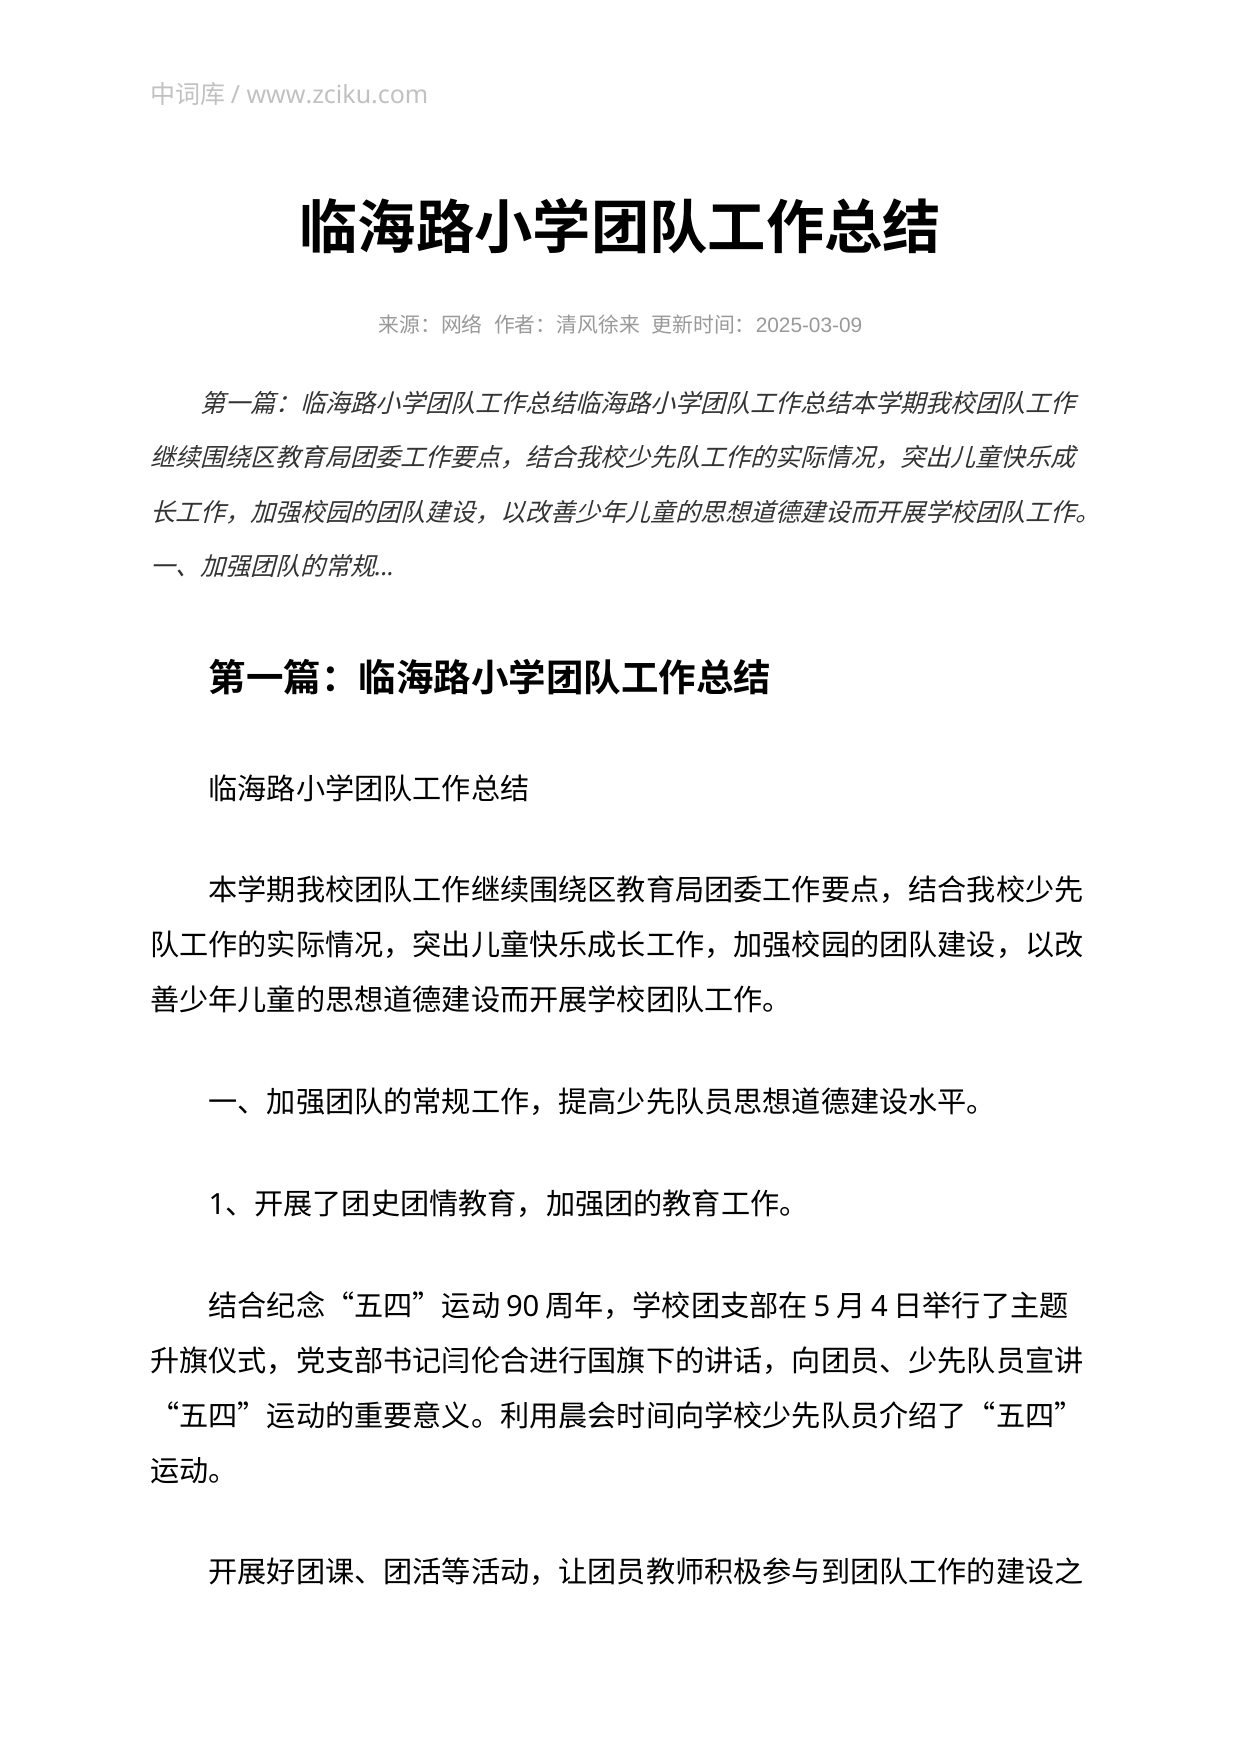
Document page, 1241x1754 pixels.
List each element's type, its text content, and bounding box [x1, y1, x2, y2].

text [150, 1549, 1090, 1591]
subtitle 临海路小学团队工作总结 [150, 181, 1090, 266]
text 结合纪念“五四”运动90周年，学校团支部在5月4日举行了主题升旗仪式，党支部书记闫伦合进行国旗下的讲话，向团员、少先队员宣讲“五四”运动的重要意义。利用晨会时间向学校少先队员介绍了“五四”运动。 [150, 1282, 1090, 1489]
text 第一篇：临海路小学团队工作总结临海路小学团队工作总结本学期我校团队工作继续围绕区教育局团委工作要点，结合我校少先队工作的实际情况，突出儿童快乐成长工作，加强校园的团队建设，以改善少年儿童的思想道德建设而开展学校团队工作。一、加强团队的常规... [150, 383, 1090, 583]
text 1、开展了团史团情教育，加强团的教育工作。 [150, 1180, 1090, 1223]
text 第一篇：临海路小学团队工作总结 [150, 648, 1090, 702]
text 来源：网络 作者：清风徐来 更新时间：2025-03-09 [150, 313, 1090, 337]
text 本学期我校团队工作继续围绕区教育局团委工作要点，结合我校少先队工作的实际情况，突出儿童快乐成长工作，加强校园的团队建设，以改善少年儿童的思想道德建设而开展学校团队工作。 [150, 867, 1090, 1019]
text 一、加强团队的常规工作，提高少先队员思想道德建设水平。 [150, 1078, 1090, 1121]
text 临海路小学团队工作总结 [150, 765, 1090, 807]
